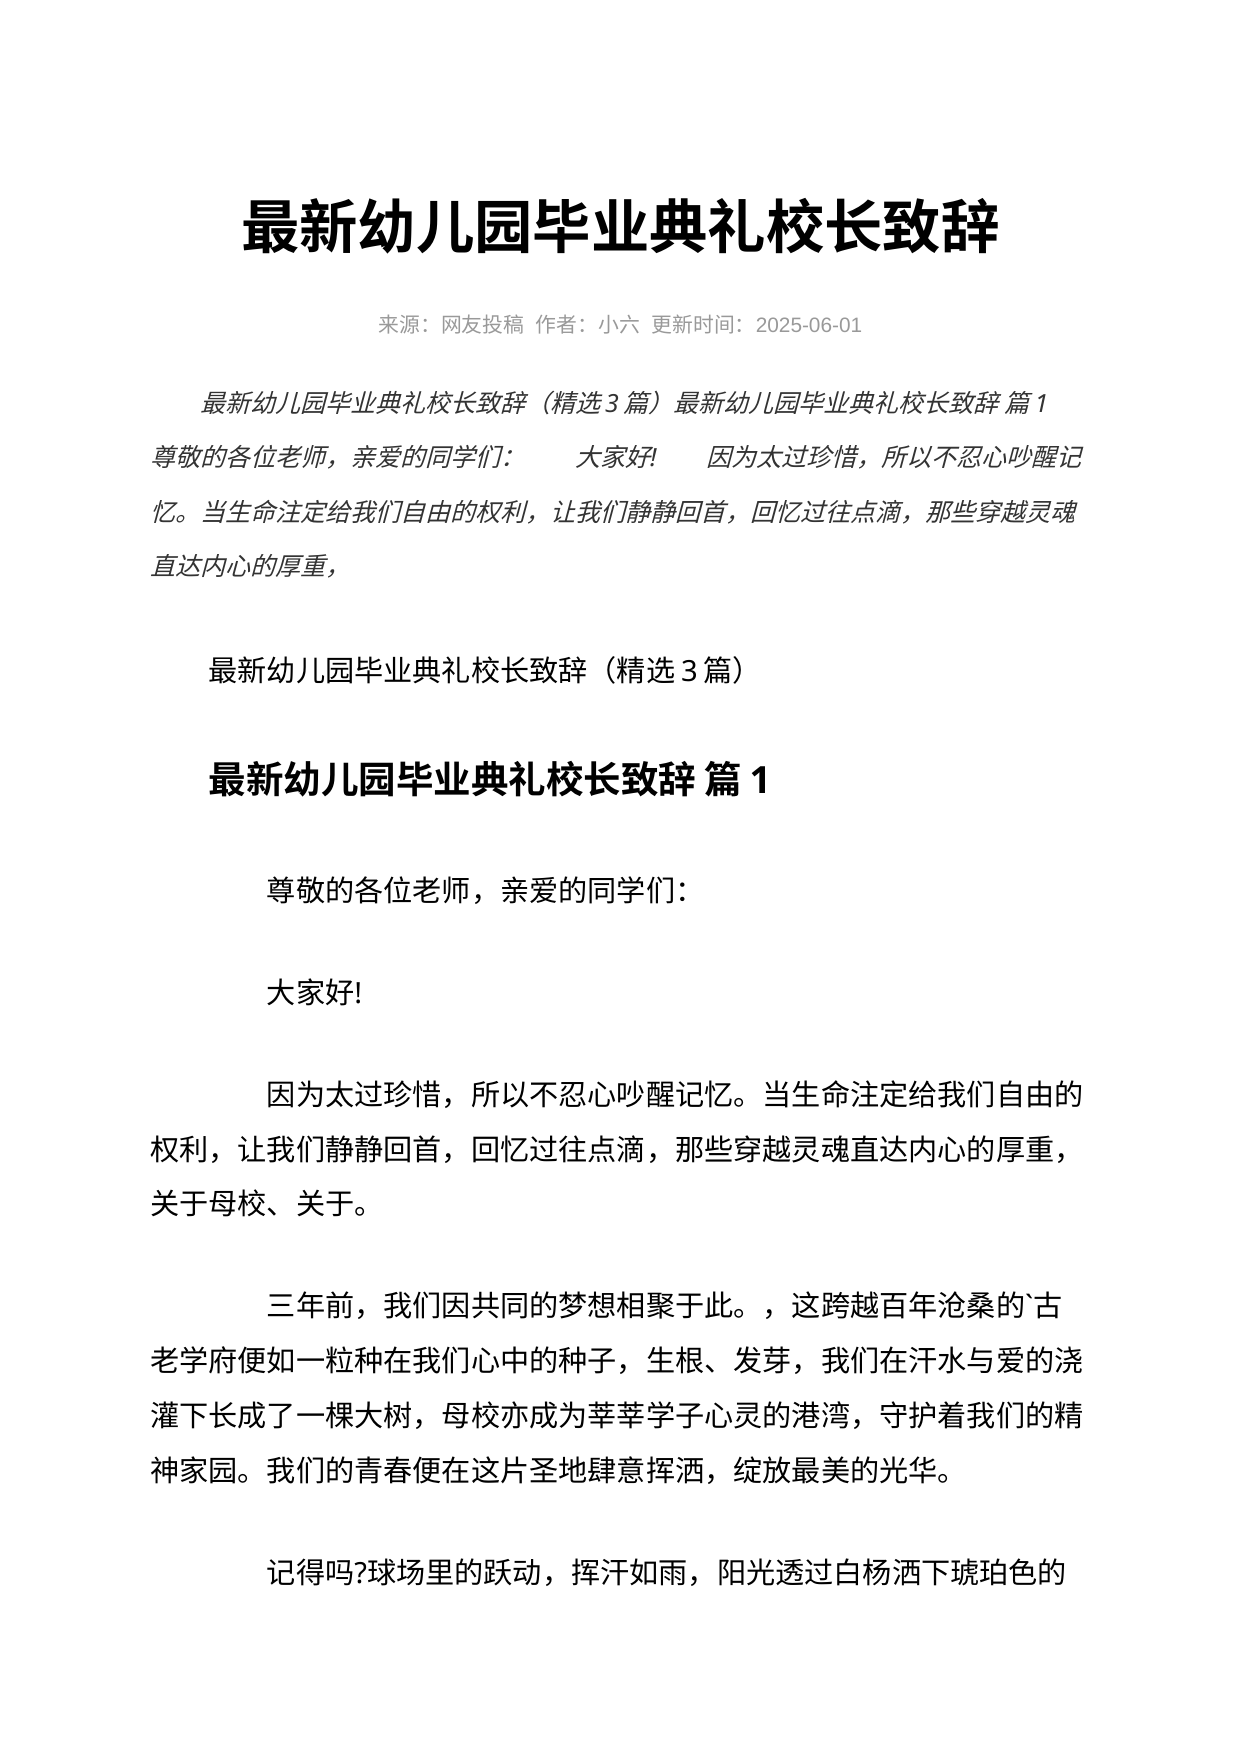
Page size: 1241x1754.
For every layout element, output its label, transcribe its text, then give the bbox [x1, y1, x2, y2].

text 因为太过珍惜，所以不忍心吵醒记忆。当生命注定给我们自由的权利，让我们静静回首，回忆过往点滴，那些穿越灵魂直达内心的厚重，关于母校、关于。 [150, 1071, 1090, 1223]
text 最新幼儿园毕业典礼校长致辞（精选3篇） [150, 648, 1090, 690]
text 尊敬的各位老师，亲爱的同学们： [150, 867, 1090, 910]
subtitle 最新幼儿园毕业典礼校长致辞 [150, 181, 1090, 266]
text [150, 1549, 1090, 1592]
text 大家好! [150, 969, 1090, 1012]
text 三年前，我们因共同的梦想相聚于此。，这跨越百年沧桑的`古老学府便如一粒种在我们心中的种子，生根、发芽，我们在汗水与爱的浇灌下长成了一棵大树，母校亦成为莘莘学子心灵的港湾，守护着我们的精神家园。我们的青春便在这片圣地肆意挥洒，绽放最美的光华。 [150, 1283, 1090, 1490]
text 最新幼儿园毕业典礼校长致辞 篇1 [150, 750, 1090, 804]
text 最新幼儿园毕业典礼校长致辞（精选3篇）最新幼儿园毕业典礼校长致辞 篇1 尊敬的各位老师，亲爱的同学们： 大家好! 因为太过珍惜，所以不忍心吵醒记忆。当生命注定给我们自由的权利，让我们静静回首，回忆过往点滴，那些穿越灵魂直达内心的厚重， [150, 383, 1090, 583]
text 来源：网友投稿 作者：小六 更新时间：2025-06-01 [150, 313, 1090, 337]
